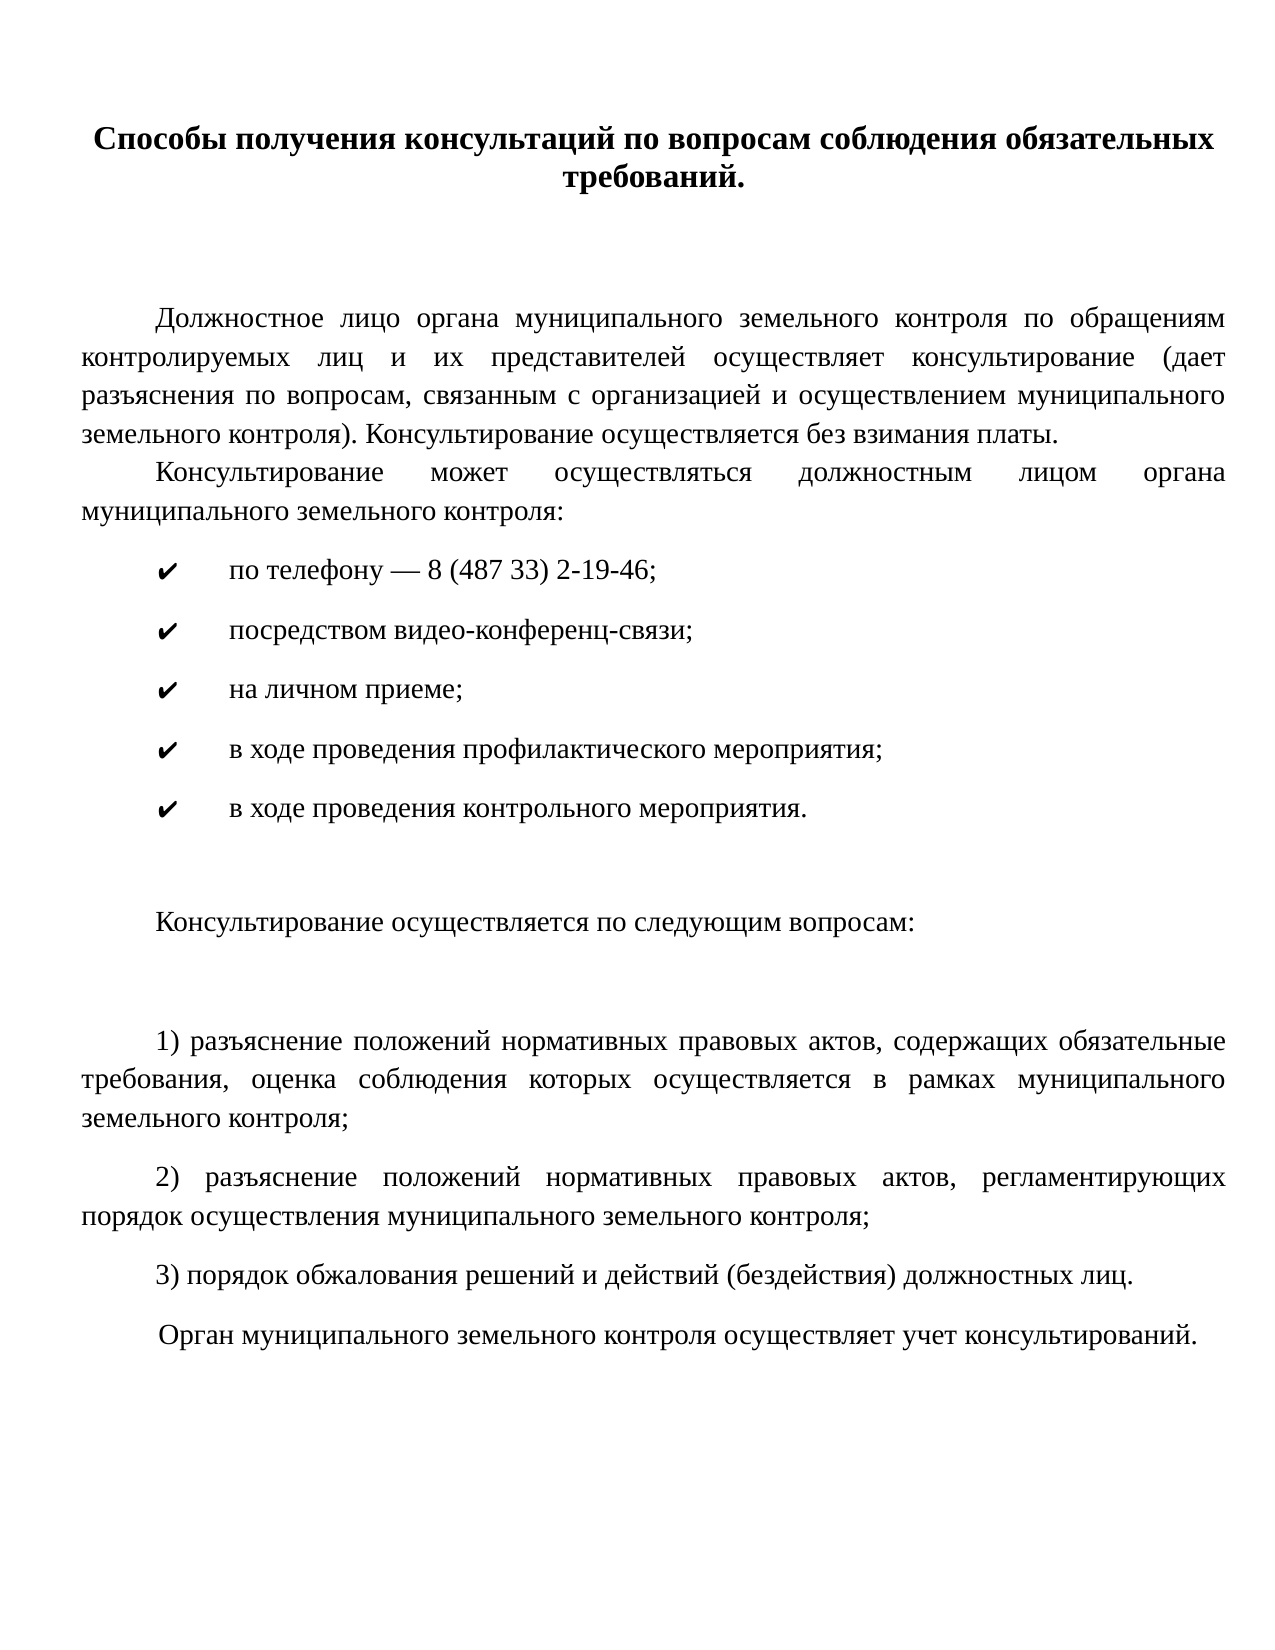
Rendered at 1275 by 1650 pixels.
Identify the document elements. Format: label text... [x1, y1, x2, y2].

list 1) разъяснение положений нормативных правовых актов, содержащих обязательные требования, оценка соблюдения которых осуществляется в рамках муниципального земельного контроля; [81, 1023, 1227, 1134]
list 2) разъяснение положений нормативных правовых актов, регламентирующих порядок осуществления муниципального земельного контроля; [81, 1159, 1227, 1232]
list в ходе проведения контрольного мероприятия. [81, 790, 1227, 824]
list по телефону — 8 (487 33) 2-19-46; [81, 552, 1227, 586]
list 3) порядок обжалования решений и действий (бездействия) должностных лиц. [81, 1257, 1227, 1291]
list Консультирование может осуществляться должностным лицом органа муниципального земельного контроля: [81, 454, 1227, 526]
list Консультирование осуществляется по следующим вопросам: [81, 904, 1227, 938]
list посредством видео-конференц-связи; [81, 612, 1227, 645]
text Способы получения консультаций по вопросам соблюдения обязательных требований. [81, 118, 1227, 195]
list Орган муниципального земельного контроля осуществляет учет консультирований. [81, 1317, 1227, 1350]
list в ходе проведения профилактического мероприятия; [81, 731, 1227, 764]
text Должностное лицо органа муниципального земельного контроля по обращениям контролируемых лиц и их представителей осуществляет консультирование (дает разъяснения по вопросам, связанным с организацией и осуществлением муниципального земельного контроля). Консультирование осуществляется без взимания платы. [81, 300, 1227, 449]
list на личном приеме; [81, 671, 1227, 705]
